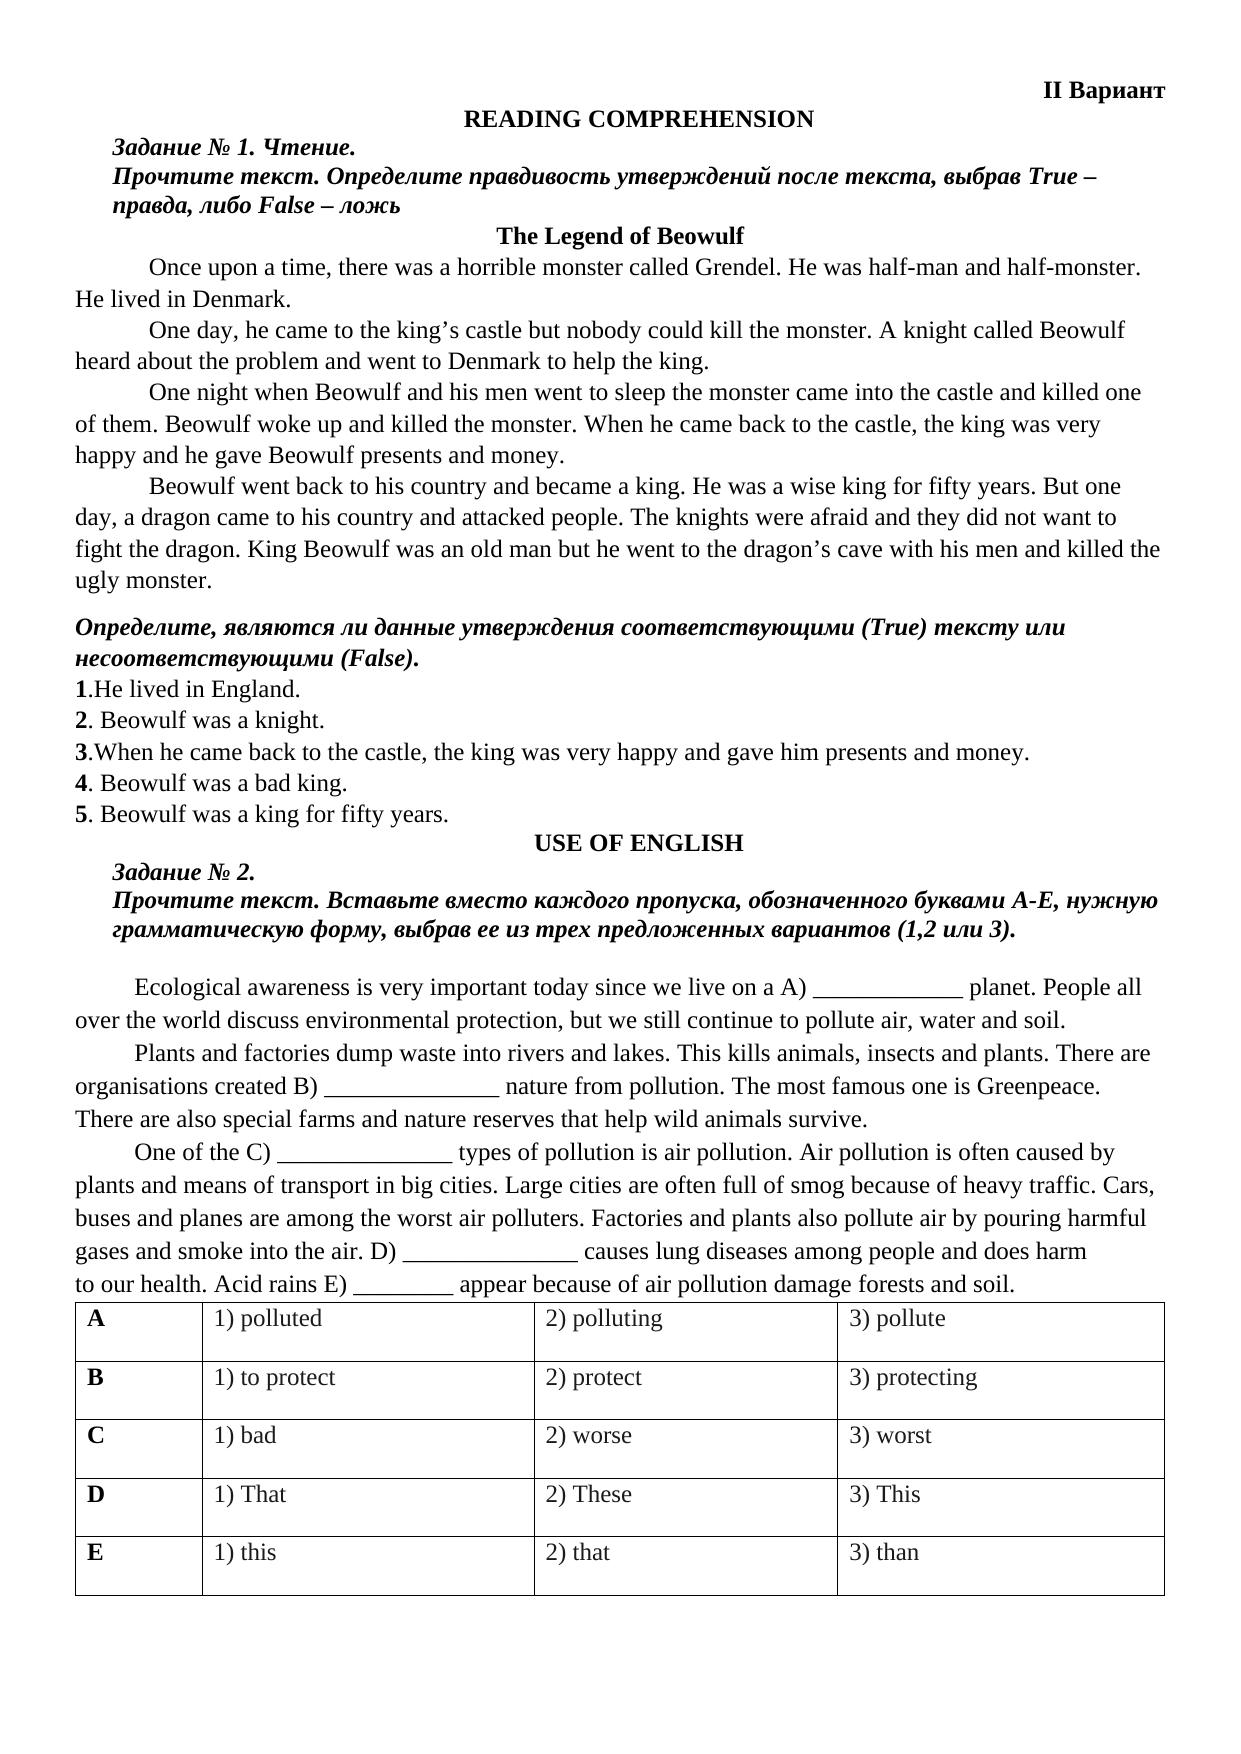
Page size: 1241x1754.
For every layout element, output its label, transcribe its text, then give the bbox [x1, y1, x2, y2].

table_cell 2) that [535, 1537, 837, 1595]
text Определите, являются ли данные утверждения соответствующими (True) тексту или несоответствующими (False). [75, 609, 1165, 672]
table_cell 2) protect [535, 1362, 837, 1419]
table_header 3) pollute [838, 1303, 1164, 1361]
text Задание № 1. Чтение. Прочтите текст. Определите правдивость утверждений после текста, выбрав True – правда, либо False – ложь [112, 132, 1165, 219]
table_cell 3) protecting [838, 1362, 1164, 1419]
text Once upon a time, there was a horrible monster called Grendel. He was half-man and half-monster. He lived in Denmark. [75, 250, 1165, 312]
table_cell 3) worst [838, 1420, 1164, 1478]
table_cell E [76, 1537, 202, 1595]
text Ecological awareness is very important today since we live on a A) ____________ planet. People all over the world discuss environmental protection, but we still continue to pollute air, water and soil. [75, 972, 1165, 1034]
table_cell B [76, 1362, 202, 1419]
text 5. Beowulf was a king for fifty years. [75, 797, 1165, 828]
text Задание № 2. [112, 857, 1165, 886]
text One day, he came to the king’s castle but nobody could kill the monster. A knight called Beowulf heard about the problem and went to Denmark to help the king. One night when Beowulf and his men went to sleep the monster came into the castle and killed one of them. Beowulf woke up and killed the monster. When he came back to the castle, the king was very happy and he gave Beowulf presents and money. Beowulf went back to his country and became a king. He was a wise king for fifty years. But one day, a dragon came to his country and attacked people. The knights were afraid and they did not want to fight the dragon. King Beowulf was an old man but he went to the dragon’s cave with his men and killed the ugly monster. [75, 312, 1165, 594]
text USE OF ENGLISH [112, 828, 1165, 857]
table_cell D [76, 1479, 202, 1536]
text Plants and factories dump waste into rivers and lakes. This kills animals, insects and plants. There are organisations created B) ______________ nature from pollution. The most famous one is Greenpeace. There are also special farms and nature reserves that help wild animals survive. [75, 1038, 1165, 1133]
table_cell 2) These [535, 1479, 837, 1536]
text 3.When he came back to the castle, the king was very happy and gave him presents and money. [75, 734, 1165, 766]
text to our health. Acid rains E) ________ appear because of air pollution damage forests and soil. [75, 1269, 1165, 1298]
table_cell 1) That [203, 1479, 534, 1536]
text 4. Beowulf was a bad king. [75, 766, 1165, 797]
table_cell 3) This [838, 1479, 1164, 1536]
table_cell 1) bad [203, 1420, 534, 1478]
table_cell C [76, 1420, 202, 1478]
text One of the C) ______________ types of pollution is air pollution. Air pollution is often caused by plants and means of transport in big cities. Large cities are often full of smog because of heavy traffic. Cars, buses and planes are among the worst air polluters. Factories and plants also pollute air by pouring harmful gases and smoke into the air. D) ______________ causes lung diseases among people and does harm [75, 1137, 1165, 1265]
table_header A [76, 1303, 202, 1361]
text 1.He lived in England. [75, 672, 1165, 703]
text The Legend of Beowulf [75, 219, 1165, 250]
text Прочтите текст. Вставьте вместо каждого пропуска, обозначенного буквами A-E, нужную грамматическую форму, выбрав ее из трех предложенных вариантов (1,2 или 3). [112, 886, 1165, 943]
table_cell 2) worse [535, 1420, 837, 1478]
text 2. Beowulf was a knight. [75, 703, 1165, 734]
table_cell 3) than [838, 1537, 1164, 1595]
text II Вариант [75, 75, 1165, 104]
table_header 2) polluting [535, 1303, 837, 1361]
table_cell 1) this [203, 1537, 534, 1595]
text READING COMPREHENSION [112, 104, 1165, 132]
